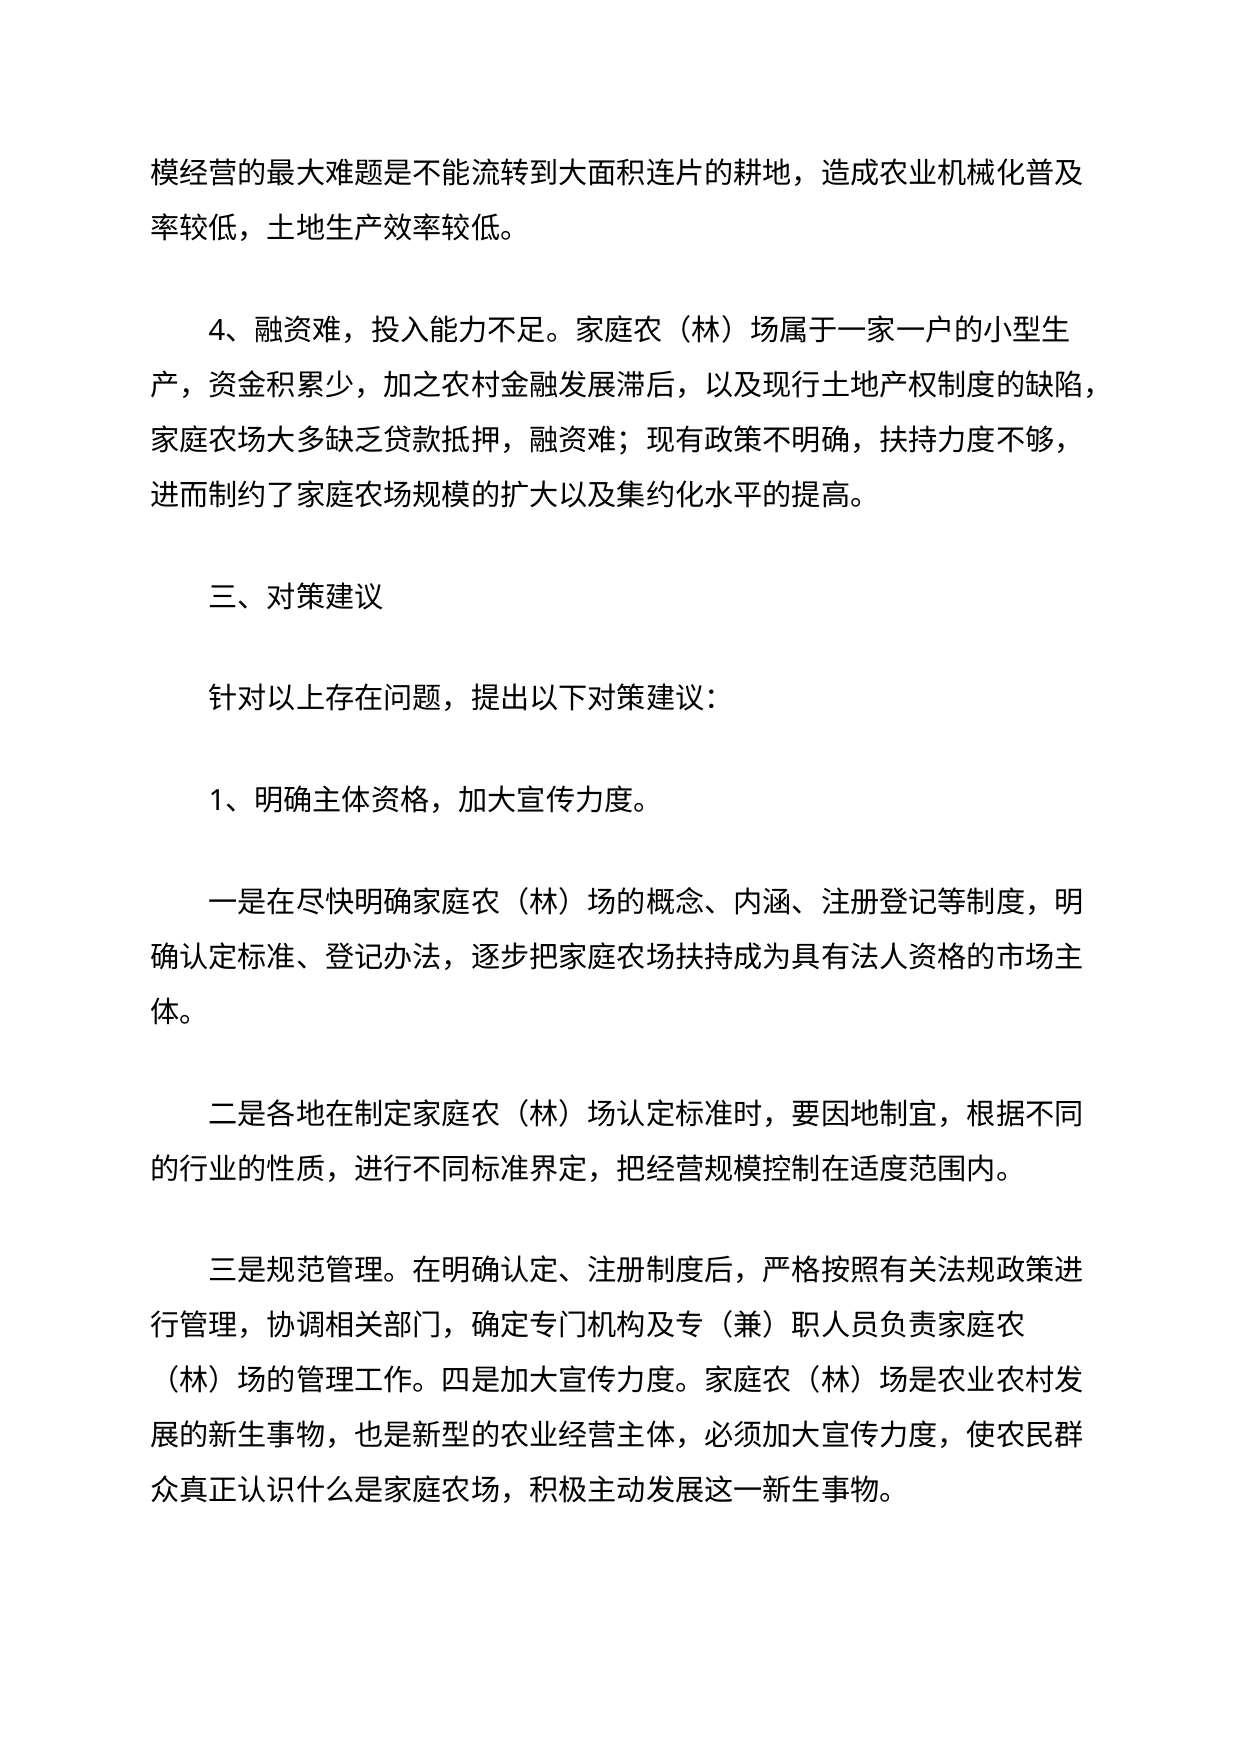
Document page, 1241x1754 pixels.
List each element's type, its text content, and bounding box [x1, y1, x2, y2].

text 三是规范管理。在明确认定、注册制度后，严格按照有关法规政策进行管理，协调相关部门，确定专门机构及专（兼）职人员负责家庭农（林）场的管理工作。四是加大宣传力度。家庭农（林）场是农业农村发展的新生事物，也是新型的农业经营主体，必须加大宣传力度，使农民群众真正认识什么是家庭农场，积极主动发展这一新生事物。 [150, 1247, 1090, 1509]
text 二是各地在制定家庭农（林）场认定标准时，要因地制宜，根据不同的行业的性质，进行不同标准界定，把经营规模控制在适度范围内。 [150, 1090, 1090, 1187]
text 针对以上存在问题，提出以下对策建议： [150, 675, 1090, 717]
text 三、对策建议 [150, 573, 1090, 616]
text 一是在尽快明确家庭农（林）场的概念、内涵、注册登记等制度，明确认定标准、登记办法，逐步把家庭农场扶持成为具有法人资格的市场主体。 [150, 879, 1090, 1031]
text 4、融资难，投入能力不足。家庭农（林）场属于一家一户的小型生产，资金积累少，加之农村金融发展滞后，以及现行土地产权制度的缺陷，家庭农场大多缺乏贷款抵押，融资难；现有政策不明确，扶持力度不够，进而制约了家庭农场规模的扩大以及集约化水平的提高。 [150, 307, 1090, 514]
text 1、明确主体资格，加大宣传力度。 [150, 777, 1090, 819]
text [150, 150, 1090, 247]
